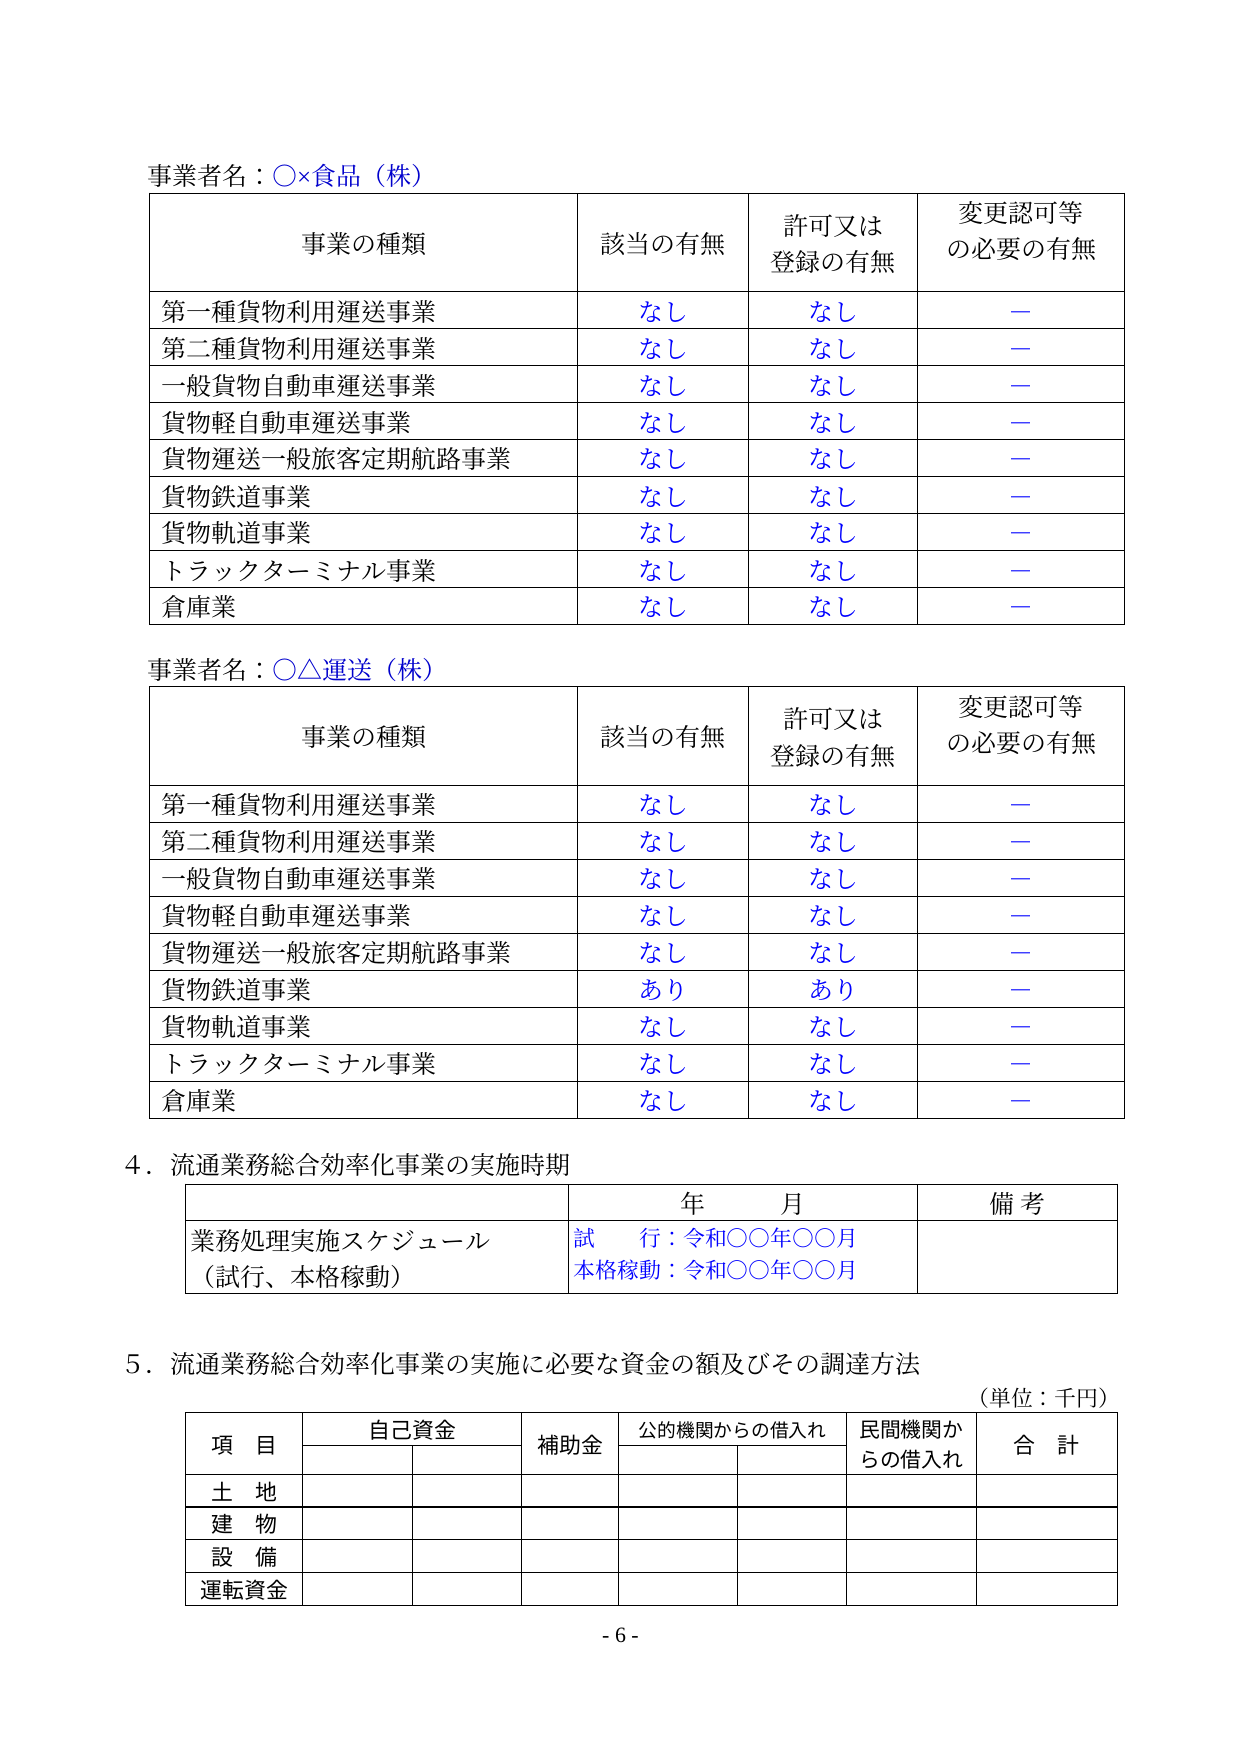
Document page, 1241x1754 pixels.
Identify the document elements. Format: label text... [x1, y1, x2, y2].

table_cell － [918, 786, 1124, 822]
table_cell 貨物軽自動車運送事業 [150, 403, 577, 439]
table_cell [619, 1573, 737, 1604]
table_cell [738, 1475, 846, 1506]
table_cell [303, 1573, 412, 1604]
table_cell [522, 1573, 618, 1604]
table_header 事業の種類 [150, 194, 577, 291]
table_cell 倉庫業 [150, 588, 577, 624]
text ５．流通業務総合効率化事業の実施に必要な資金の額及びその調達方法 [120, 1345, 1120, 1381]
table_header 補助金 [522, 1413, 618, 1474]
table_cell [977, 1573, 1117, 1604]
table_cell 一般貨物自動車運送事業 [150, 366, 577, 402]
table_cell 貨物軽自動車運送事業 [150, 897, 577, 933]
table_cell あり [578, 971, 748, 1007]
table_cell トラックターミナル事業 [150, 551, 577, 587]
table_cell [413, 1446, 521, 1474]
table_cell [303, 1540, 412, 1572]
table_cell [619, 1540, 737, 1572]
table_cell なし [578, 1082, 748, 1118]
table_header 公的機関からの借入れ [619, 1413, 846, 1445]
table_cell － [918, 551, 1124, 587]
table_header 合 計 [977, 1413, 1117, 1474]
text 事業者名：○×食品（株） [147, 157, 1120, 192]
table_cell なし [749, 588, 917, 624]
table_cell 貨物運送一般旅客定期航路事業 [150, 934, 577, 970]
table_cell なし [578, 1008, 748, 1044]
table_header 該当の有無 [578, 687, 748, 785]
table_cell なし [749, 440, 917, 476]
table_cell － [918, 440, 1124, 476]
table_cell なし [578, 823, 748, 859]
table_header 事業の種類 [150, 687, 577, 785]
table_header 変更認可等 の必要の有無 [918, 687, 1124, 785]
table_cell － [918, 329, 1124, 365]
table_cell [303, 1475, 412, 1506]
table_cell 土 地 [186, 1475, 302, 1506]
table_header 変更認可等 の必要の有無 [918, 194, 1124, 291]
table_header 該当の有無 [578, 194, 748, 291]
table_cell [977, 1508, 1117, 1539]
table_cell [738, 1508, 846, 1539]
table_cell － [918, 477, 1124, 513]
table_cell [522, 1540, 618, 1572]
table_cell なし [749, 823, 917, 859]
table_header 項 目 [186, 1413, 302, 1474]
table_cell － [918, 514, 1124, 550]
table_cell なし [749, 551, 917, 587]
table_cell 貨物軌道事業 [150, 514, 577, 550]
table_cell － [918, 1045, 1124, 1081]
table_cell なし [749, 897, 917, 933]
table_cell 貨物鉄道事業 [150, 971, 577, 1007]
table_cell 業務処理実施スケジュール （試行、本格稼動） [186, 1221, 568, 1293]
table_cell なし [578, 934, 748, 970]
table_cell なし [578, 1045, 748, 1081]
table_cell なし [749, 292, 917, 328]
table_cell なし [749, 786, 917, 822]
table_cell 運転資金 [186, 1573, 302, 1604]
table_header 備 考 [918, 1185, 1117, 1220]
table_cell － [918, 292, 1124, 328]
table_cell なし [578, 897, 748, 933]
table_cell － [918, 934, 1124, 970]
text （単位：千円） [120, 1381, 1120, 1412]
table_cell [522, 1475, 618, 1506]
table_cell トラックターミナル事業 [150, 1045, 577, 1081]
table_cell なし [578, 551, 748, 587]
table_cell なし [749, 514, 917, 550]
table_header 許可又は 登録の有無 [749, 194, 917, 291]
table_cell [413, 1508, 521, 1539]
table_cell － [918, 823, 1124, 859]
table_cell 試 行：令和○○年○○月 本格稼動：令和○○年○○月 [569, 1221, 917, 1293]
table_cell 第二種貨物利用運送事業 [150, 329, 577, 365]
table_header [186, 1185, 568, 1220]
table_cell － [918, 971, 1124, 1007]
table_cell [738, 1446, 846, 1474]
table_cell なし [578, 786, 748, 822]
table_cell [619, 1508, 737, 1539]
table_cell － [918, 1082, 1124, 1118]
table_cell 設 備 [186, 1540, 302, 1572]
table_cell [847, 1475, 976, 1506]
table_cell なし [578, 514, 748, 550]
table_cell － [918, 897, 1124, 933]
table_cell なし [578, 329, 748, 365]
table_cell なし [578, 292, 748, 328]
table_cell 第一種貨物利用運送事業 [150, 786, 577, 822]
table_cell なし [749, 329, 917, 365]
table_cell － [918, 860, 1124, 896]
text 事業者名：○△運送（株） [147, 650, 1120, 686]
table_cell [303, 1446, 412, 1474]
table_cell 第一種貨物利用運送事業 [150, 292, 577, 328]
table_cell なし [749, 1008, 917, 1044]
table_cell 建 物 [186, 1508, 302, 1539]
table_cell あり [749, 971, 917, 1007]
table_cell なし [749, 1045, 917, 1081]
table_cell 貨物鉄道事業 [150, 477, 577, 513]
table_cell [847, 1540, 976, 1572]
table_cell なし [749, 860, 917, 896]
text ４．流通業務総合効率化事業の実施時期 [120, 1144, 1120, 1183]
table_cell － [918, 403, 1124, 439]
table_cell 貨物運送一般旅客定期航路事業 [150, 440, 577, 476]
table_cell [303, 1508, 412, 1539]
table_cell 一般貨物自動車運送事業 [150, 860, 577, 896]
table_cell [977, 1475, 1117, 1506]
table_cell [413, 1475, 521, 1506]
table_cell 貨物軌道事業 [150, 1008, 577, 1044]
table_cell なし [578, 588, 748, 624]
table_cell 第二種貨物利用運送事業 [150, 823, 577, 859]
table_cell なし [578, 403, 748, 439]
table_cell － [918, 366, 1124, 402]
table_header 許可又は 登録の有無 [749, 687, 917, 785]
table_cell [619, 1446, 737, 1474]
table_header 民間機関からの借入れ [847, 1413, 976, 1474]
table_cell 倉庫業 [150, 1082, 577, 1118]
table_header 年 月 [569, 1185, 917, 1220]
table_cell [619, 1475, 737, 1506]
table_cell なし [578, 440, 748, 476]
table_cell [738, 1573, 846, 1604]
table_cell なし [749, 477, 917, 513]
table_cell なし [578, 477, 748, 513]
table_cell [847, 1508, 976, 1539]
table_cell [413, 1573, 521, 1604]
table_cell [847, 1573, 976, 1604]
table_header 自己資金 [303, 1413, 521, 1445]
table_cell なし [749, 1082, 917, 1118]
table_cell [413, 1540, 521, 1572]
table_cell [522, 1508, 618, 1539]
table_cell なし [749, 366, 917, 402]
table_cell － [918, 1008, 1124, 1044]
table_cell － [918, 588, 1124, 624]
table_cell [918, 1221, 1117, 1293]
table_cell なし [749, 934, 917, 970]
table_cell なし [578, 860, 748, 896]
table_cell なし [578, 366, 748, 402]
table_cell [977, 1540, 1117, 1572]
table_cell なし [749, 403, 917, 439]
table_cell [738, 1540, 846, 1572]
